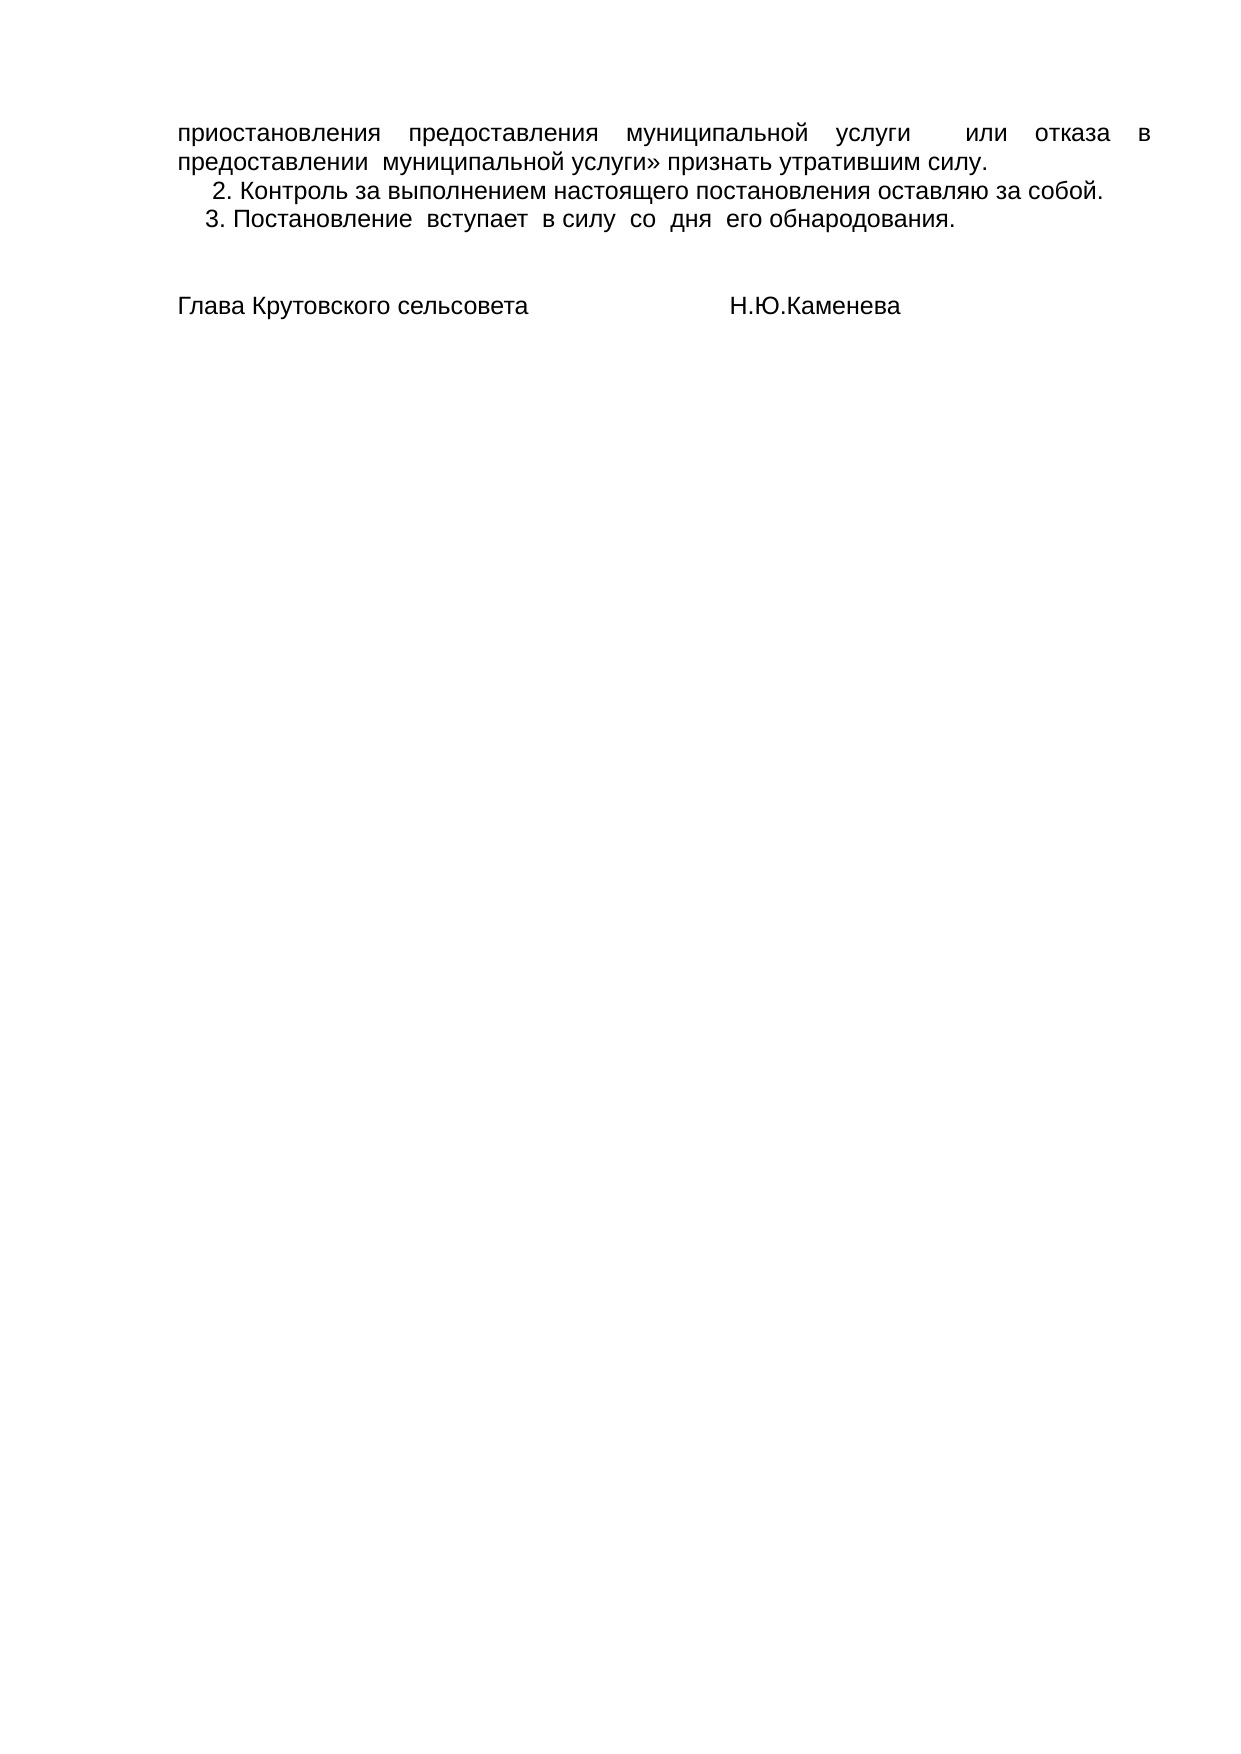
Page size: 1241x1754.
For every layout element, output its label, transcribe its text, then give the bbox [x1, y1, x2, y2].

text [177, 118, 1152, 176]
text 3. Постановление вступает в силу со дня его обнародования. [177, 204, 1152, 233]
text Глава Крутовского сельсовета Н.Ю.Каменева [177, 291, 1152, 319]
text 2. Контроль за выполнением настоящего постановления оставляю за собой. [177, 176, 1152, 204]
